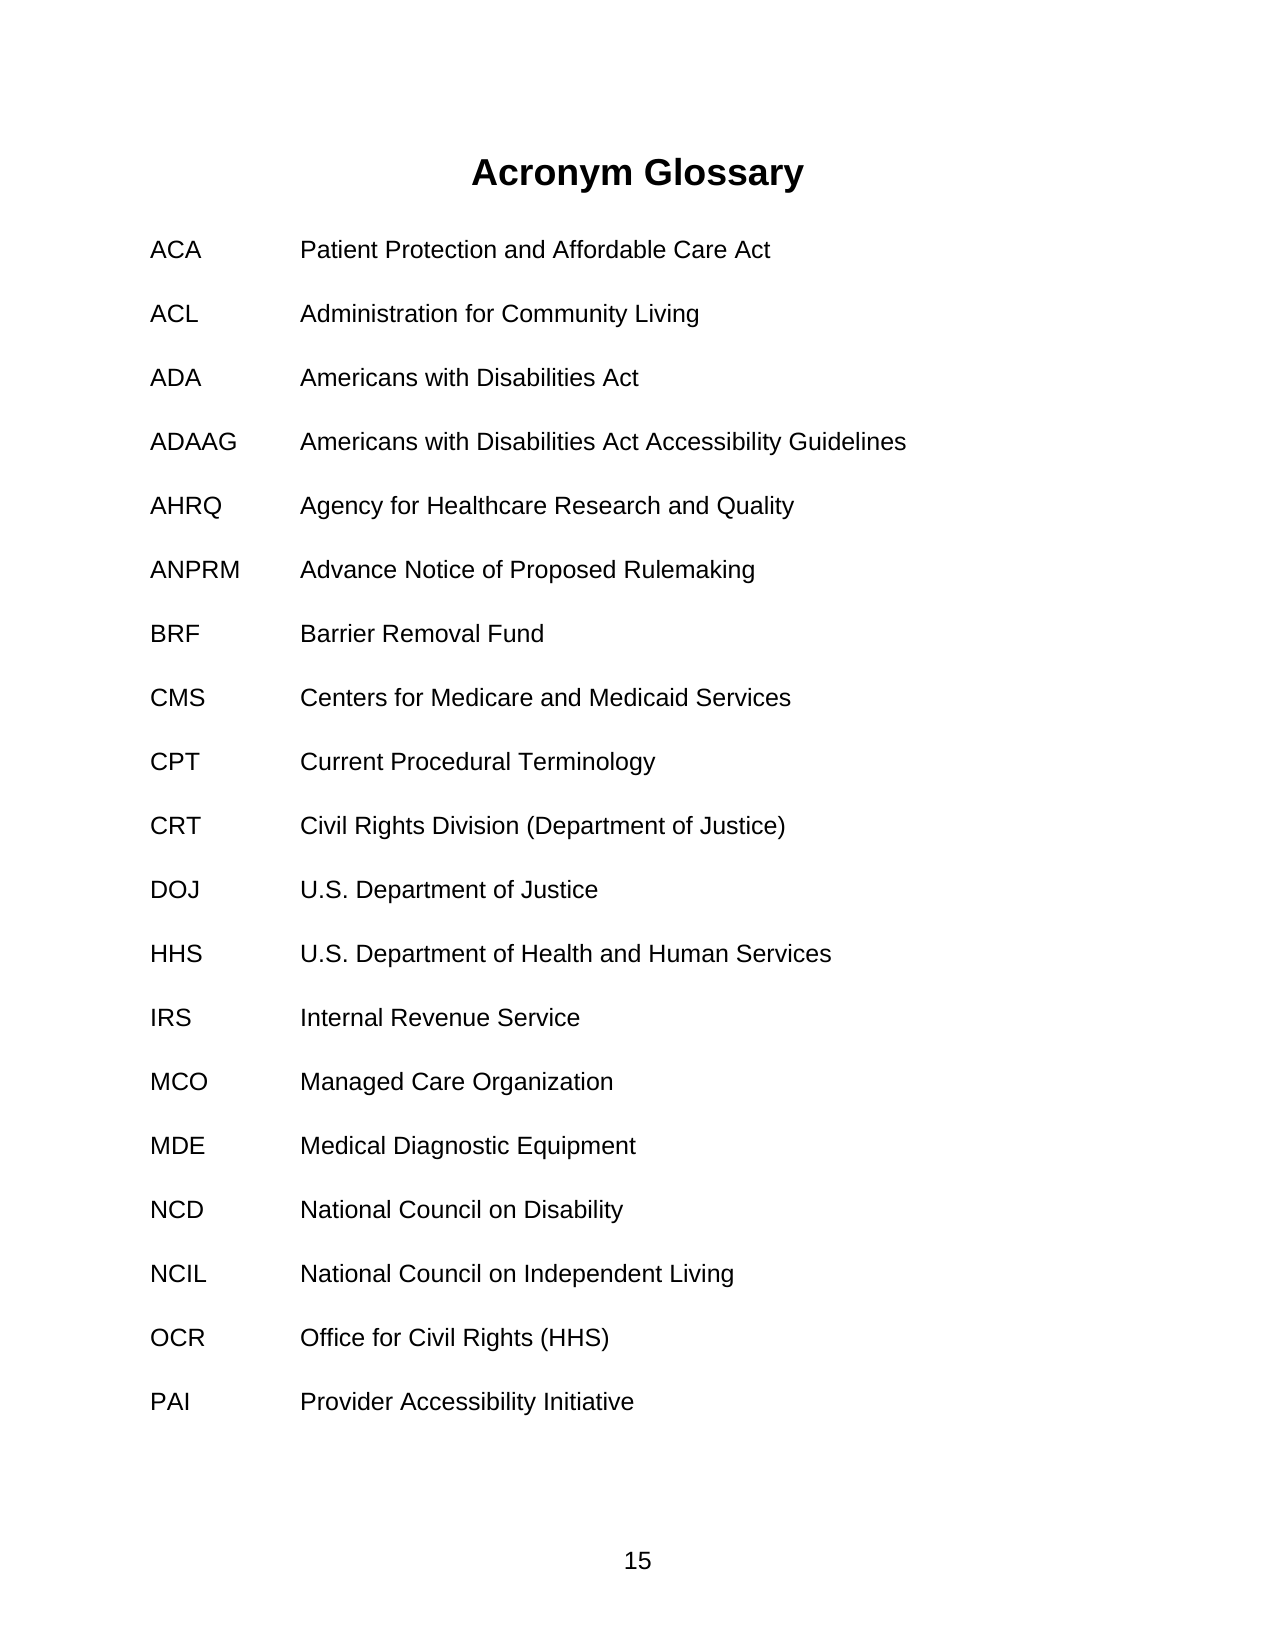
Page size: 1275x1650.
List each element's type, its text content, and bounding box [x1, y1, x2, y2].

text ADAAG Americans with Disabilities Act Accessibility Guidelines [150, 427, 1125, 456]
text PAI Provider Accessibility Initiative [150, 1387, 1125, 1416]
text ACA Patient Protection and Affordable Care Act [150, 236, 1125, 264]
text DOJ U.S. Department of Justice [150, 875, 1125, 904]
text BRF Barrier Removal Fund [150, 619, 1125, 648]
text IRS Internal Revenue Service [150, 1003, 1125, 1032]
subtitle Acronym Glossary [150, 150, 1125, 193]
text AHRQ Agency for Healthcare Research and Quality [150, 491, 1125, 520]
text ADA Americans with Disabilities Act [150, 363, 1125, 392]
text MCO Managed Care Organization [150, 1067, 1125, 1096]
text MDE Medical Diagnostic Equipment [150, 1131, 1125, 1160]
text CMS Centers for Medicare and Medicaid Services [150, 683, 1125, 712]
text CPT Current Procedural Terminology [150, 747, 1125, 776]
text OCR Office for Civil Rights (HHS) [150, 1323, 1125, 1352]
text NCIL National Council on Independent Living [150, 1259, 1125, 1288]
text CRT Civil Rights Division (Department of Justice) [150, 811, 1125, 840]
text ACL Administration for Community Living [150, 299, 1125, 328]
text NCD National Council on Disability [150, 1195, 1125, 1224]
text HHS U.S. Department of Health and Human Services [150, 939, 1125, 968]
text ANPRM Advance Notice of Proposed Rulemaking [150, 555, 1125, 584]
